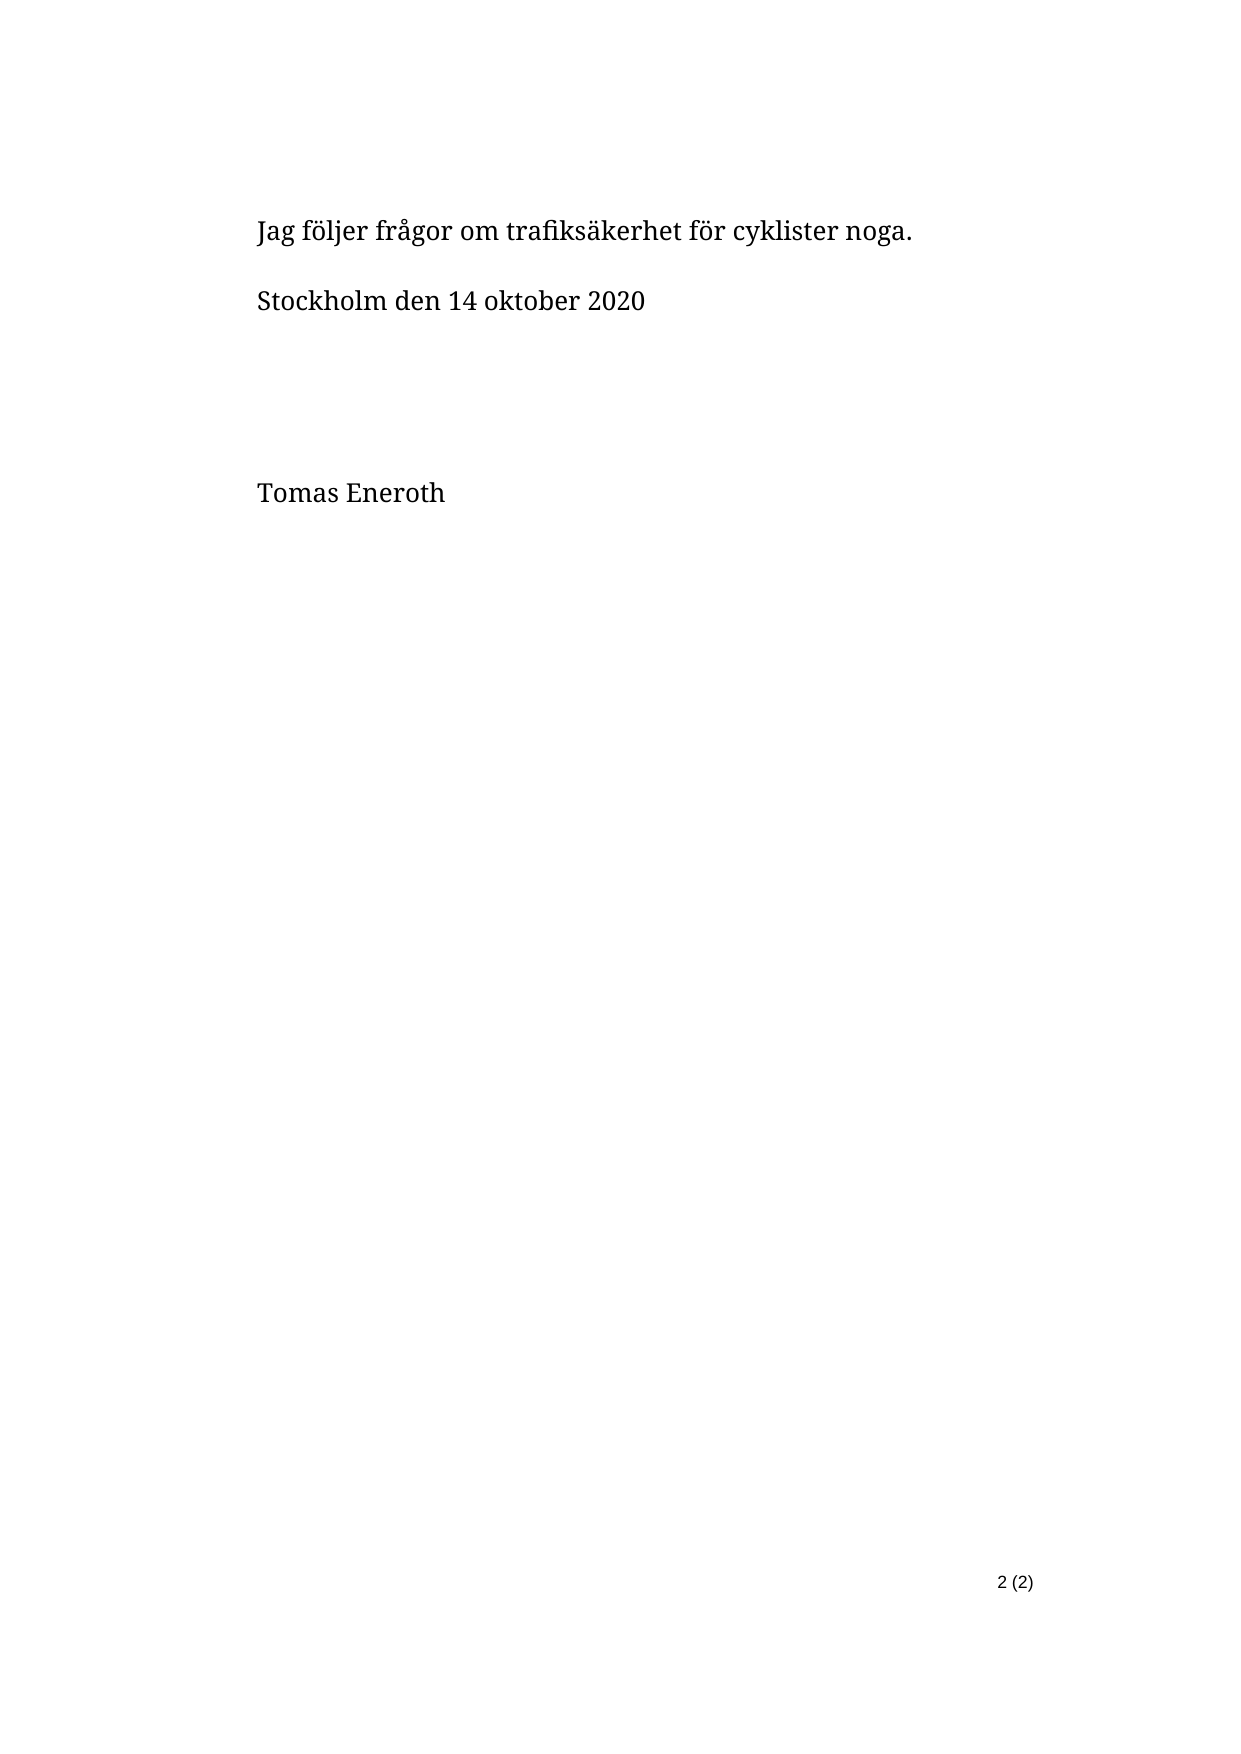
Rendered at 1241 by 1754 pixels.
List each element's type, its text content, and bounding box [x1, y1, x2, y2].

text Jag följer frågor om trafiksäkerhet för cyklister noga. [257, 213, 1033, 248]
text Tomas Eneroth [257, 475, 1033, 511]
text Stockholm den [257, 283, 1033, 318]
